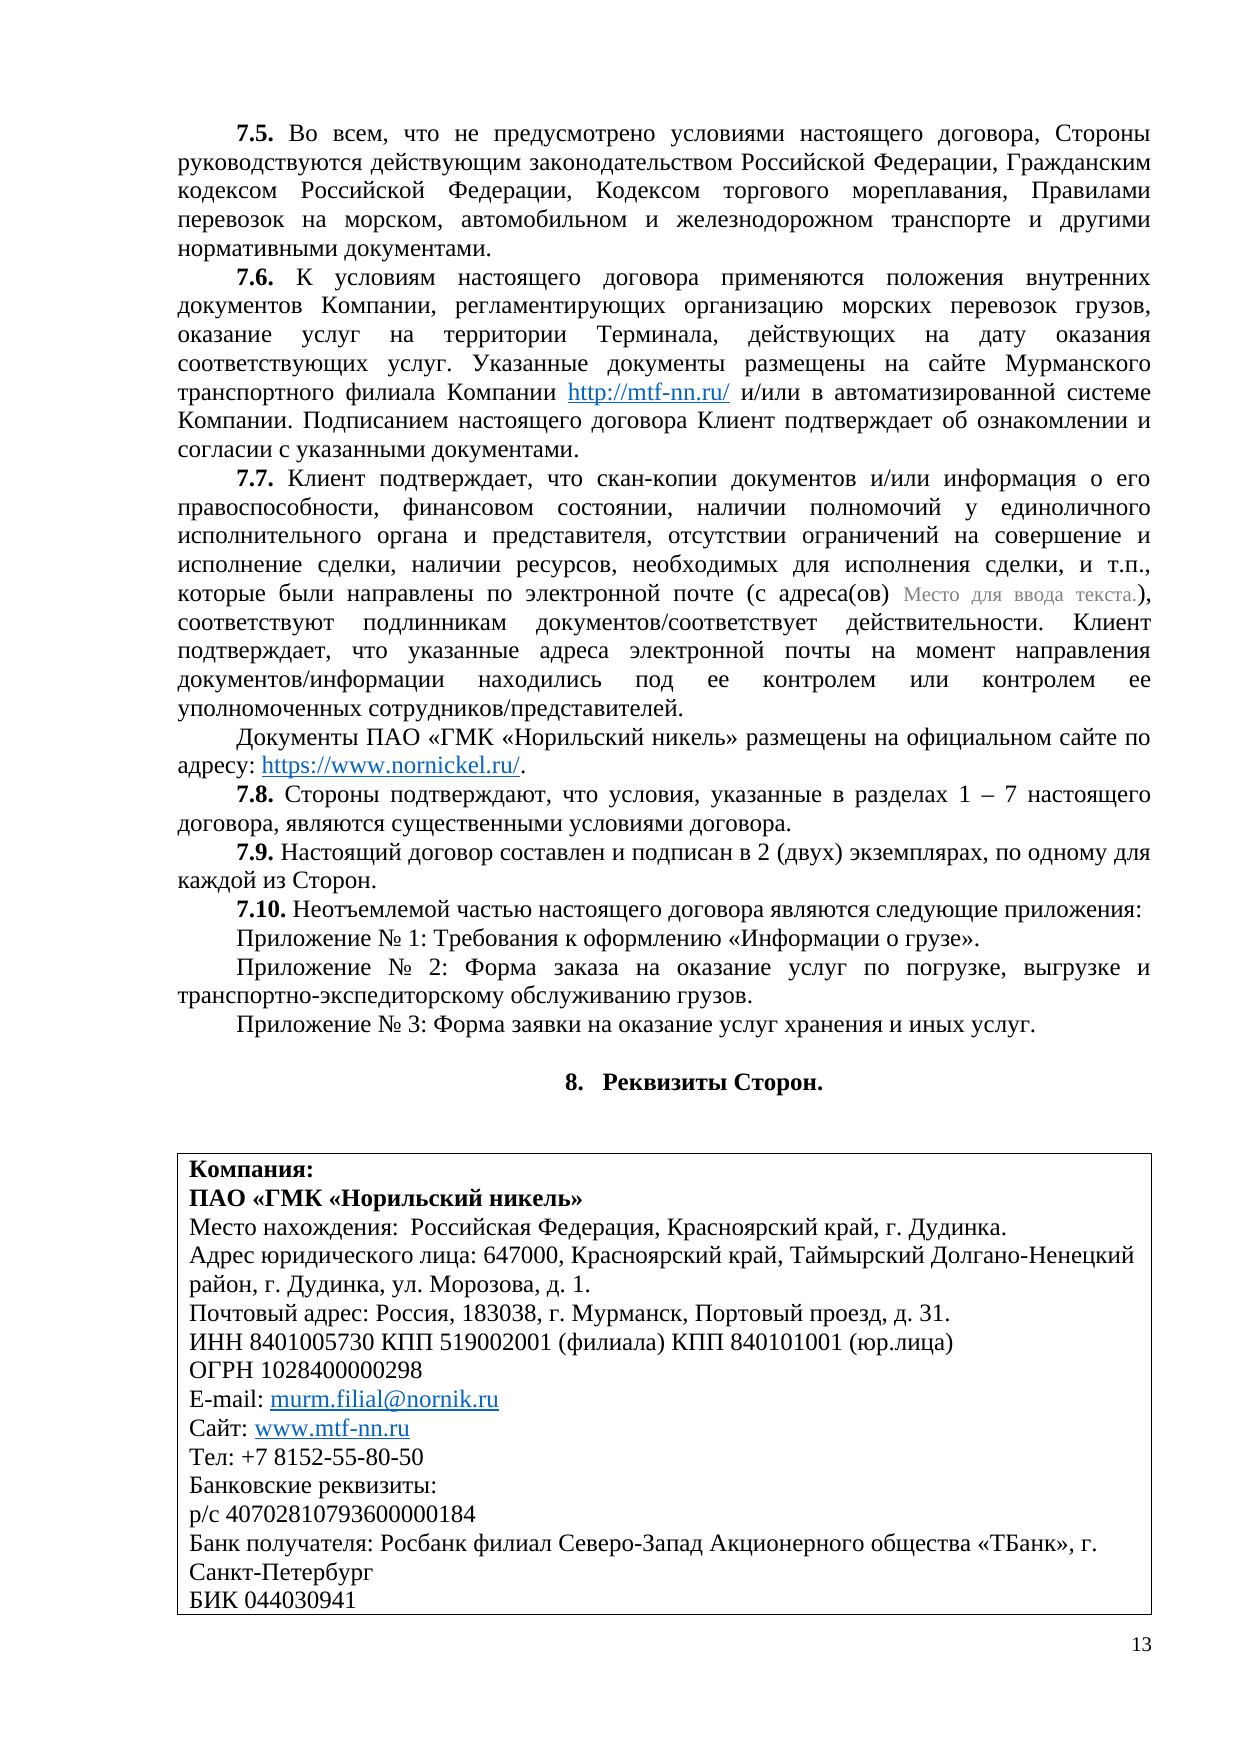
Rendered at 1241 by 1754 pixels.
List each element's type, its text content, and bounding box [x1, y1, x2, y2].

text Документы ПАО «ГМК «Норильский никель» размещены на официальном сайте по адресу: https://www.nornickel.ru/. [177, 722, 1152, 779]
text 7.8. Стороны подтверждают, что условия, указанные в разделах 1 – 7 настоящего договора, являются существенными условиями договора. [177, 779, 1152, 837]
text Приложение № 2: Форма заказа на оказание услуг по погрузке, выгрузке и транспортно-экспедиторскому обслуживанию грузов. [177, 952, 1152, 1009]
text 7.5. Во всем, что не предусмотрено условиями настоящего договора, Стороны руководствуются действующим законодательством Российской Федерации, Гражданским кодексом Российской Федерации, Кодексом торгового мореплавания, Правилами перевозок на морском, автомобильном и железнодорожном транспорте и другими нормативными документами. [177, 118, 1152, 262]
text 7.9. Настоящий договор составлен и подписан в 2 (двух) экземплярах, по одному для каждой из Сторон. [177, 837, 1152, 894]
text 7.10. Неотъемлемой частью настоящего договора являются следующие приложения: [177, 894, 1152, 923]
text Приложение № 1: Требования к оформлению «Информации о грузе». [177, 923, 1152, 952]
text 7.6. К условиям настоящего договора применяются положения внутренних документов Компании, регламентирующих организацию морских перевозок грузов, оказание услуг на территории Терминала, действующих на дату оказания соответствующих услуг. Указанные документы размещены на сайте Мурманского транспортного филиала Компании http://mtf-nn.ru/ и/или в автоматизированной системе Компании. Подписанием настоящего договора Клиент подтверждает об ознакомлении и согласии с указанными документами. [177, 262, 1152, 463]
list Реквизиты Сторон. [236, 1067, 1152, 1096]
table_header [178, 1154, 1151, 1614]
text 7.7. Клиент подтверждает, что скан-копии документов и/или информация о его правоспособности, финансовом состоянии, наличии полномочий у единоличного исполнительного органа и представителя, отсутствии ограничений на совершение и исполнение сделки, наличии ресурсов, необходимых для исполнения сделки, и т.п., которые были направлены по электронной почте (с адреса(ов) ), соответствуют подлинникам документов/соответствует действительности. Клиент подтверждает, что указанные адреса электронной почты на момент направления документов/информации находились под ее контролем или контролем ее уполномоченных сотрудников/представителей. [177, 463, 1152, 722]
text Приложение № 3: Форма заявки на оказание услуг хранения и иных услуг. [177, 1009, 1152, 1038]
